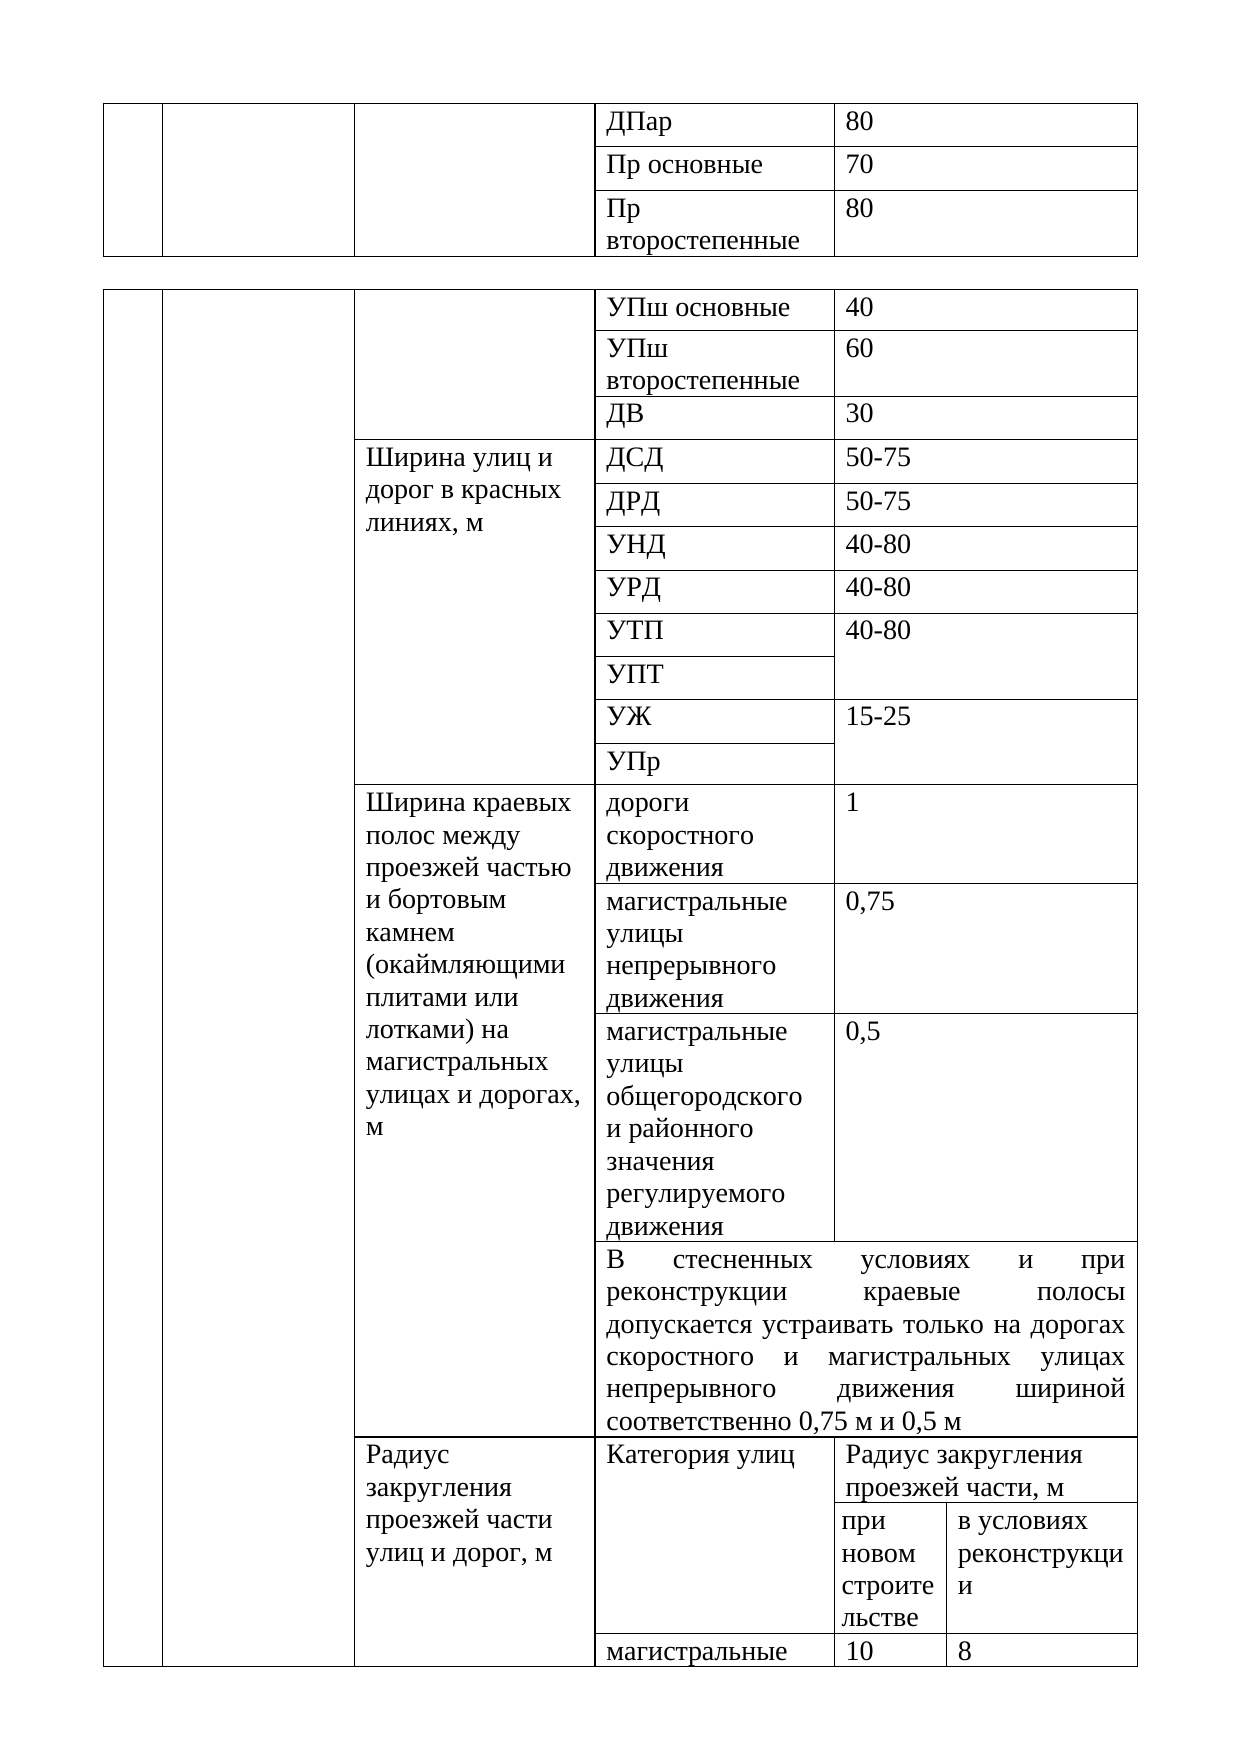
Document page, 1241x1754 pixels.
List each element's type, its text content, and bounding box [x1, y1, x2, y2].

table_cell УПр [596, 744, 834, 784]
table_header [163, 290, 354, 1666]
table_cell 40-80 [835, 527, 1137, 569]
table_cell 70 [835, 147, 1137, 190]
table_cell УПТ [596, 657, 834, 698]
table_cell УЖ [596, 700, 834, 743]
table_cell 30 [835, 397, 1137, 439]
table_cell в условиях реконструкции [947, 1503, 1137, 1633]
table_cell дороги скоростного движения [596, 785, 834, 882]
table_cell Категория улиц [596, 1438, 834, 1633]
table_header [104, 290, 162, 1666]
table_cell УРД [596, 571, 834, 612]
table_cell 50-75 [835, 484, 1137, 526]
table_cell 1 [835, 785, 1137, 882]
table_cell 40-80 [835, 614, 1137, 698]
table_cell 80 [835, 191, 1137, 256]
table_cell при новом строительстве [835, 1503, 946, 1633]
table_cell Ширина краевых полос между проезжей частью и бортовым камнем (окаймляющими плитами или лотками) на магистральных улицах и дорогах, м [355, 785, 594, 1436]
table_cell ДРД [596, 484, 834, 526]
table_cell Радиус закругления проезжей части улиц и дорог, м [355, 1438, 594, 1666]
table_cell Радиус закругления проезжей части, м [835, 1438, 1137, 1502]
table_cell 10 [835, 1634, 946, 1666]
table_cell 60 [835, 331, 1137, 396]
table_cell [596, 1634, 834, 1666]
table_cell 80 [835, 104, 1137, 146]
table_cell Ширина улиц и дорог в красных линиях, м [355, 440, 594, 784]
table_cell магистральные улицы общегородского и районного значения регулируемого движения [596, 1014, 834, 1241]
table_cell УНД [596, 527, 834, 569]
table_cell Пр второстепенные [596, 191, 834, 256]
table_cell ДПар [596, 104, 834, 146]
table_cell 0,75 [835, 884, 1137, 1013]
table_cell В стесненных условиях и при реконструкции краевые полосы допускается устраивать только на дорогах скоростного и магистральных улицах непрерывного движения шириной соответственно 0,75 м и 0,5 м [596, 1242, 1137, 1436]
table_header УПш основные [596, 290, 834, 330]
table_cell 8 [947, 1634, 1137, 1666]
table_cell УПш второстепенные [596, 331, 834, 396]
table_cell 40-80 [835, 571, 1137, 612]
table_header [355, 290, 594, 439]
table_cell УТП [596, 614, 834, 656]
table_cell ДВ [596, 397, 834, 439]
table_header 40 [835, 290, 1137, 330]
table_cell 50-75 [835, 440, 1137, 483]
table_cell ДСД [596, 440, 834, 483]
table_cell Пр основные [596, 147, 834, 190]
table_cell магистральные улицы непрерывного движения [596, 884, 834, 1013]
table_cell 15-25 [835, 700, 1137, 784]
table_cell 0,5 [835, 1014, 1137, 1241]
